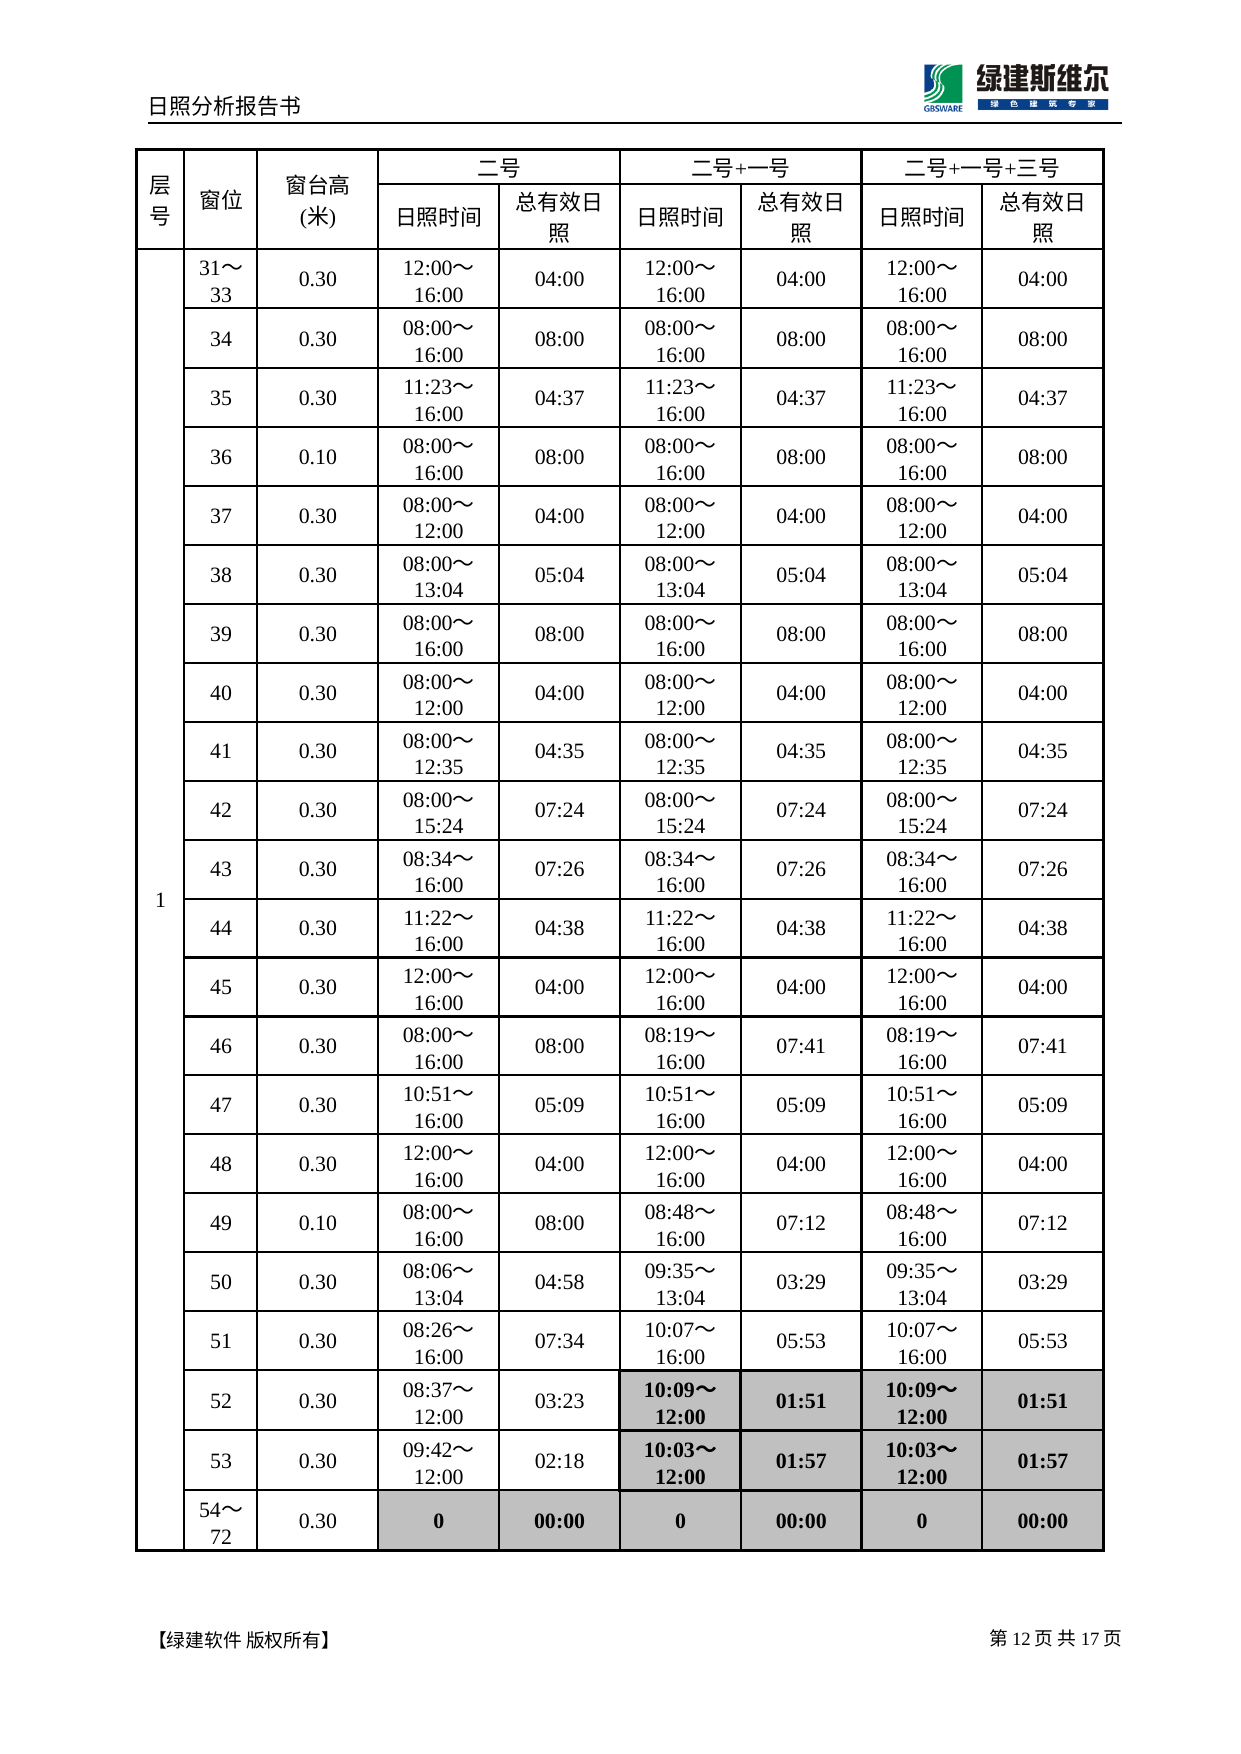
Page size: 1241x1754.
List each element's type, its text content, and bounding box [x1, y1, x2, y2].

table_cell 07:24 [500, 782, 619, 838]
table_cell 08:06～13:04 [379, 1253, 498, 1310]
table_cell 08:00～16:00 [379, 1194, 498, 1251]
table_header 窗位 [185, 151, 256, 248]
table_cell 0.30 [258, 1135, 377, 1192]
table_cell 07:26 [500, 841, 619, 897]
table_cell 10:09～12:00 [863, 1371, 981, 1429]
table_cell 04:38 [500, 900, 619, 956]
table_cell 41 [185, 723, 256, 779]
table_cell 07:24 [983, 782, 1102, 838]
table_cell 12:00～16:00 [863, 959, 981, 1015]
table_cell 08:34～16:00 [863, 841, 981, 897]
table_cell 04:38 [742, 900, 860, 956]
table_cell 08:00～16:00 [379, 605, 498, 662]
table_cell 04:37 [742, 369, 860, 426]
table_cell 04:00 [983, 664, 1102, 721]
table_cell 45 [185, 959, 256, 1015]
table_cell 37 [185, 487, 256, 544]
table_cell 48 [185, 1135, 256, 1192]
table_cell 0.30 [258, 1371, 377, 1429]
table_cell 08:00 [500, 309, 619, 367]
table_cell 0 [863, 1491, 981, 1549]
table_cell 08:00 [500, 428, 619, 485]
table_cell 12:00～16:00 [379, 250, 498, 307]
table_cell 01:57 [983, 1431, 1102, 1489]
table_cell 08:00 [742, 309, 860, 367]
table_cell 08:00 [983, 605, 1102, 662]
table_cell 01:57 [742, 1432, 860, 1489]
table_cell 08:00～16:00 [379, 1018, 498, 1074]
table_cell 日照时间 [863, 185, 981, 248]
table_cell 11:23～16:00 [863, 369, 981, 426]
table_cell 08:00～16:00 [379, 428, 498, 485]
table_cell 38 [185, 546, 256, 603]
table_cell 0.30 [258, 782, 377, 838]
table_cell 08:19～16:00 [621, 1018, 740, 1074]
table_cell 08:00～12:35 [863, 723, 981, 779]
table_cell 03:29 [983, 1253, 1102, 1310]
table_cell 01:51 [983, 1371, 1102, 1429]
table_cell 05:09 [983, 1076, 1102, 1133]
table_cell 07:12 [983, 1194, 1102, 1251]
table_cell 0.30 [258, 1491, 377, 1549]
table_cell 07:34 [500, 1312, 619, 1369]
table_cell 0.30 [258, 1076, 377, 1133]
table_cell 0.30 [258, 487, 377, 544]
table_cell 00:00 [983, 1491, 1102, 1549]
table_cell 08:00～12:00 [621, 664, 740, 721]
table_cell 0.30 [258, 1431, 377, 1489]
table_cell 08:00 [500, 1194, 619, 1251]
table_cell 11:23～16:00 [379, 369, 498, 426]
table_cell 07:26 [983, 841, 1102, 897]
table_cell 50 [185, 1253, 256, 1310]
table_cell 12:00～16:00 [621, 959, 740, 1015]
table_header 层号 [138, 151, 183, 248]
table_cell 36 [185, 428, 256, 485]
table_cell 31～33 [185, 250, 256, 307]
table_cell 08:00～12:35 [621, 723, 740, 779]
table_cell 0.30 [258, 664, 377, 721]
table_cell 08:00～13:04 [379, 546, 498, 603]
table_cell 04:37 [983, 369, 1102, 426]
table_cell 53 [185, 1431, 256, 1489]
table_cell 08:48～16:00 [863, 1194, 981, 1251]
table_cell 08:26～16:00 [379, 1312, 498, 1369]
table_header 二号+一号 [621, 151, 860, 182]
table_cell 08:00～12:00 [621, 487, 740, 544]
table_cell 0.30 [258, 250, 377, 307]
table_cell 0.10 [258, 428, 377, 485]
table_cell 11:23～16:00 [621, 369, 740, 426]
table_cell 04:00 [742, 487, 860, 544]
table_cell 0.30 [258, 369, 377, 426]
table_cell 10:09～12:00 [621, 1372, 739, 1429]
table_cell 04:35 [500, 723, 619, 779]
table_cell 0.10 [258, 1194, 377, 1251]
table_cell 43 [185, 841, 256, 897]
table_cell 04:00 [983, 1135, 1102, 1192]
table_cell 08:00～16:00 [863, 309, 981, 367]
table_cell 00:00 [742, 1492, 860, 1549]
table_cell 11:22～16:00 [621, 900, 740, 956]
table_cell 0.30 [258, 723, 377, 779]
table_header 二号+一号+三号 [863, 151, 1102, 182]
table_cell 04:38 [983, 900, 1102, 956]
table_cell 08:00～12:00 [379, 664, 498, 721]
table_cell 04:00 [500, 1135, 619, 1192]
table_cell 05:53 [742, 1312, 860, 1369]
table_cell 08:00～12:35 [379, 723, 498, 779]
table_cell 04:00 [742, 1135, 860, 1192]
table_cell 02:18 [500, 1431, 618, 1489]
table_cell 08:00～16:00 [863, 605, 981, 662]
table_cell 07:12 [742, 1194, 860, 1251]
table_cell 08:00～13:04 [863, 546, 981, 603]
table_cell 05:04 [983, 546, 1102, 603]
table_cell 42 [185, 782, 256, 838]
table_cell 35 [185, 369, 256, 426]
table_cell 05:04 [500, 546, 619, 603]
table_cell 0 [621, 1492, 740, 1549]
table_cell 总有效日照 [500, 185, 619, 248]
table_cell 总有效日照 [742, 185, 860, 248]
table_cell 12:00～16:00 [621, 250, 740, 307]
table_cell 04:00 [983, 959, 1102, 1015]
table_cell 08:00～16:00 [621, 605, 740, 662]
table_cell 07:41 [983, 1018, 1102, 1074]
table_cell 04:00 [742, 250, 860, 307]
table_cell 12:00～16:00 [863, 250, 981, 307]
table_cell 0.30 [258, 959, 377, 1015]
table_cell 10:51～16:00 [863, 1076, 981, 1133]
table_cell 08:00～15:24 [621, 782, 740, 838]
table_cell 04:00 [500, 959, 619, 1015]
table_cell 总有效日照 [983, 185, 1102, 248]
table_cell 00:00 [500, 1491, 619, 1549]
table_cell 08:34～16:00 [621, 841, 740, 897]
table_cell 44 [185, 900, 256, 956]
table_cell 05:04 [742, 546, 860, 603]
table_cell 0.30 [258, 546, 377, 603]
table_cell 07:24 [742, 782, 860, 838]
table_cell 05:09 [500, 1076, 619, 1133]
table_cell 11:22～16:00 [863, 900, 981, 956]
table_cell 52 [185, 1371, 256, 1429]
table_cell 08:00 [742, 428, 860, 485]
table_cell 08:00～12:00 [863, 664, 981, 721]
table_cell 05:53 [983, 1312, 1102, 1369]
table_cell 08:00～15:24 [379, 782, 498, 838]
table_cell 10:51～16:00 [379, 1076, 498, 1133]
table_cell 0.30 [258, 605, 377, 662]
table_cell 09:42～12:00 [379, 1431, 498, 1489]
table_cell 47 [185, 1076, 256, 1133]
table_cell 03:29 [742, 1253, 860, 1310]
table_cell 04:35 [742, 723, 860, 779]
table_cell 12:00～16:00 [379, 959, 498, 1015]
table_cell 08:19～16:00 [863, 1018, 981, 1074]
table_cell 04:00 [500, 487, 619, 544]
table_cell 08:48～16:00 [621, 1194, 740, 1251]
table_cell 0.30 [258, 309, 377, 367]
table_cell 04:00 [983, 250, 1102, 307]
table_cell 日照时间 [621, 185, 740, 248]
table_cell 12:00～16:00 [379, 1135, 498, 1192]
table_cell 08:00～16:00 [621, 428, 740, 485]
table_cell 日照时间 [379, 185, 498, 248]
table_cell 03:23 [500, 1371, 618, 1429]
table_cell 08:00～12:00 [379, 487, 498, 544]
table_cell 46 [185, 1018, 256, 1074]
table_cell 39 [185, 605, 256, 662]
table_cell 0.30 [258, 1018, 377, 1074]
table_cell 0.30 [258, 841, 377, 897]
table_cell 04:00 [742, 959, 860, 1015]
table_cell 54～72 [185, 1491, 256, 1549]
table_cell 08:00～13:04 [621, 546, 740, 603]
table_cell 49 [185, 1194, 256, 1251]
table_cell 10:03～12:00 [621, 1432, 739, 1489]
table_cell 09:35～13:04 [621, 1253, 740, 1310]
table_cell 09:35～13:04 [863, 1253, 981, 1310]
table_cell 04:00 [500, 664, 619, 721]
table_cell 08:00 [500, 605, 619, 662]
table_header 二号 [379, 151, 619, 182]
table_cell 51 [185, 1312, 256, 1369]
table_cell 10:07～16:00 [863, 1312, 981, 1369]
table_cell 08:00～15:24 [863, 782, 981, 838]
table_cell 07:26 [742, 841, 860, 897]
table_cell 0.30 [258, 900, 377, 956]
table_cell 07:41 [742, 1018, 860, 1074]
table_cell 08:00～12:00 [863, 487, 981, 544]
table_cell 08:00～16:00 [379, 309, 498, 367]
table_cell 04:35 [983, 723, 1102, 779]
table_cell 08:00 [500, 1018, 619, 1074]
table_cell 12:00～16:00 [863, 1135, 981, 1192]
table_cell 0.30 [258, 1312, 377, 1369]
table_cell 10:07～16:00 [621, 1312, 740, 1369]
table_cell 1 [138, 250, 183, 1549]
table_cell 04:00 [500, 250, 619, 307]
table_cell 05:09 [742, 1076, 860, 1133]
table_cell 01:51 [742, 1372, 860, 1429]
table_cell 08:37～12:00 [379, 1371, 498, 1429]
table_cell 04:00 [983, 487, 1102, 544]
table_cell 08:34～16:00 [379, 841, 498, 897]
table_cell 34 [185, 309, 256, 367]
table_cell 04:58 [500, 1253, 619, 1310]
table_cell 08:00 [983, 428, 1102, 485]
table_header 窗台高(米) [258, 151, 377, 248]
table_cell 08:00～16:00 [621, 309, 740, 367]
table_cell 10:03～12:00 [863, 1431, 981, 1489]
table_cell 11:22～16:00 [379, 900, 498, 956]
table_cell 0.30 [258, 1253, 377, 1310]
picture [923, 62, 1109, 112]
table_cell 04:37 [500, 369, 619, 426]
table_cell 12:00～16:00 [621, 1135, 740, 1192]
table_cell 40 [185, 664, 256, 721]
table_cell 08:00～16:00 [863, 428, 981, 485]
table_cell 08:00 [983, 309, 1102, 367]
table_cell 08:00 [742, 605, 860, 662]
table_cell 10:51～16:00 [621, 1076, 740, 1133]
table_cell 0 [379, 1491, 498, 1549]
table_cell 04:00 [742, 664, 860, 721]
